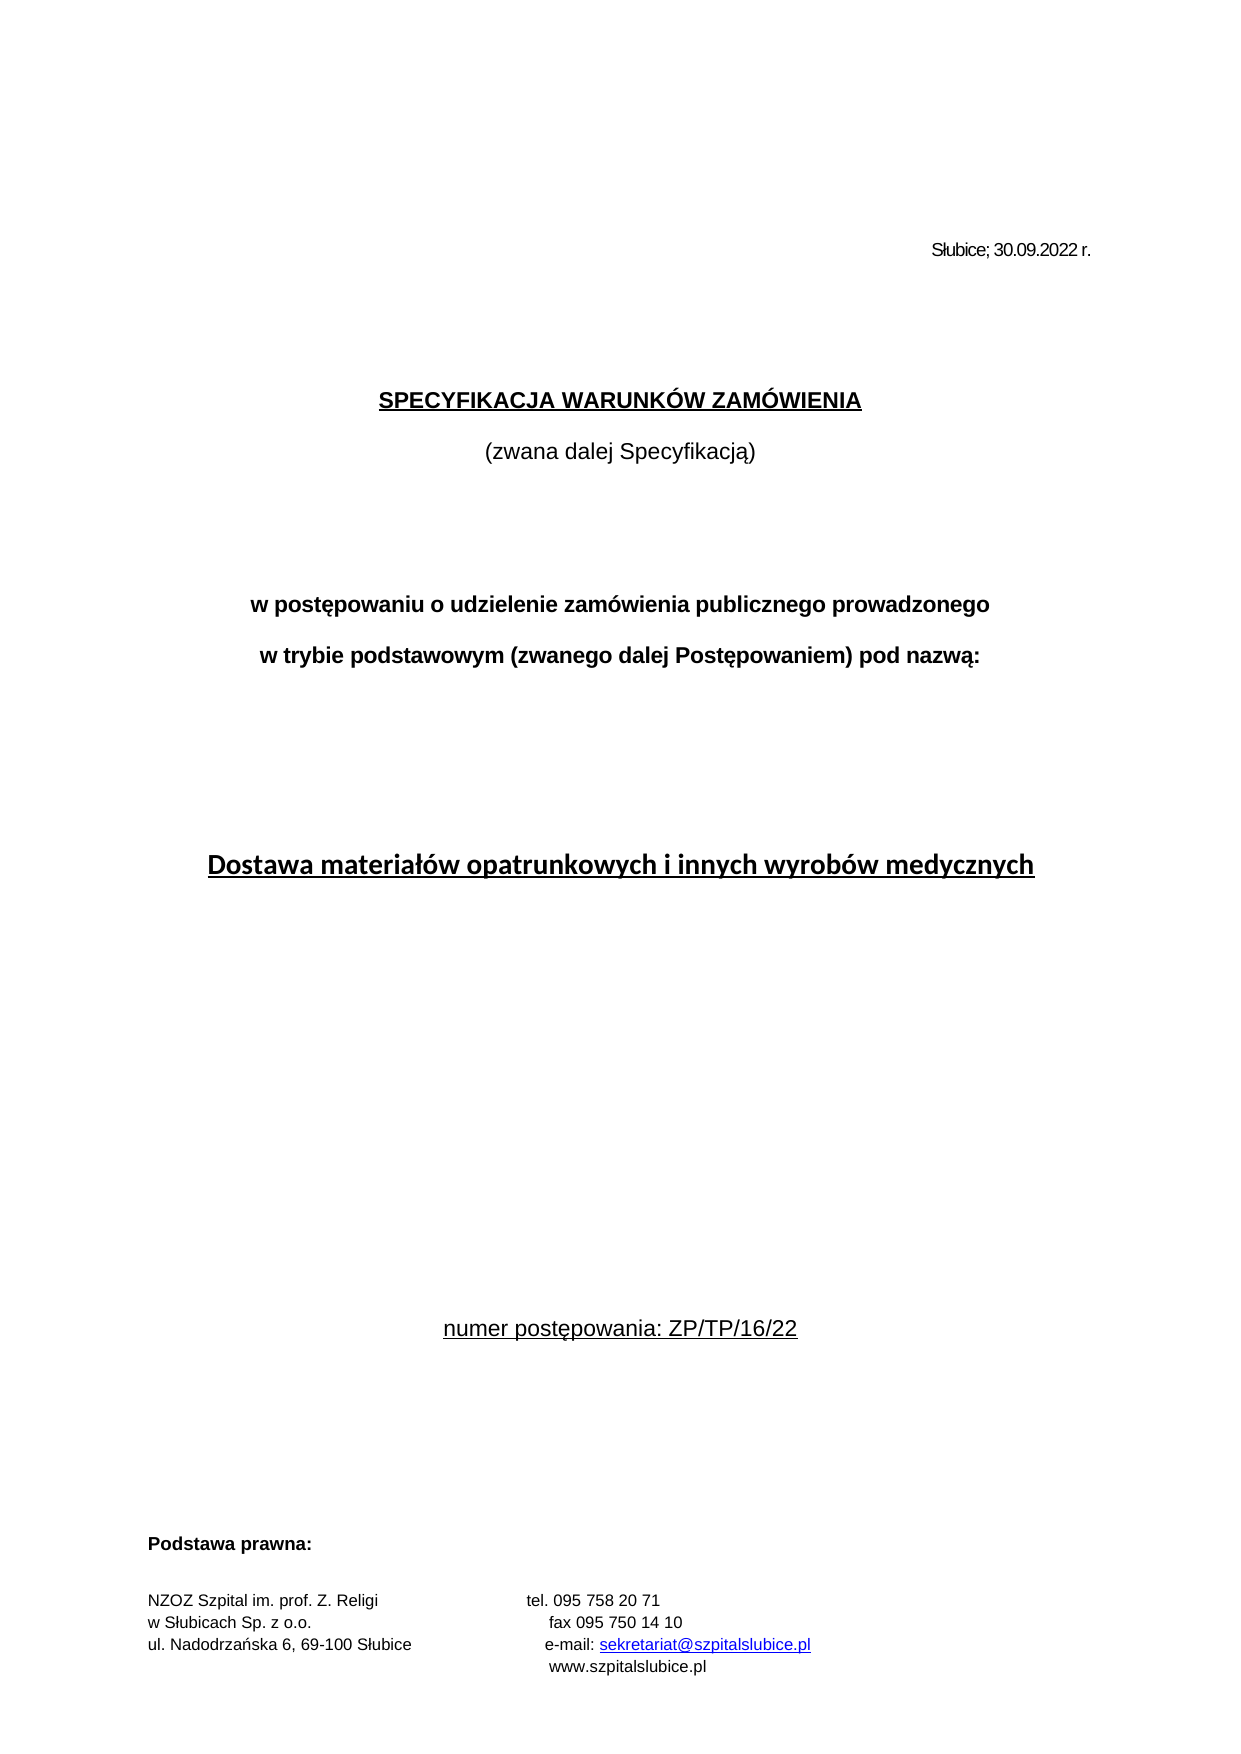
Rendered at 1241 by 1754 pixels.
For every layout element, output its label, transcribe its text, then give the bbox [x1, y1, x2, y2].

text Podstawa prawna: [148, 1533, 1093, 1554]
text w postępowaniu o udzielenie zamówienia publicznego prowadzonego [148, 591, 1093, 617]
text Słubice; 30.09.2022 r. [148, 239, 1093, 260]
text (zwana dalej Specyfikacją) [148, 438, 1093, 464]
text numer postępowania: ZP/TP/16/22 [148, 1315, 1093, 1342]
text SPECYFIKACJA WARUNKÓW ZAMÓWIENIA [148, 387, 1093, 413]
text w trybie podstawowym (zwanego dalej Postępowaniem) pod nazwą: [148, 642, 1093, 668]
text Dostawa materiałów opatrunkowych i innych wyrobów medycznych [149, 846, 1093, 882]
